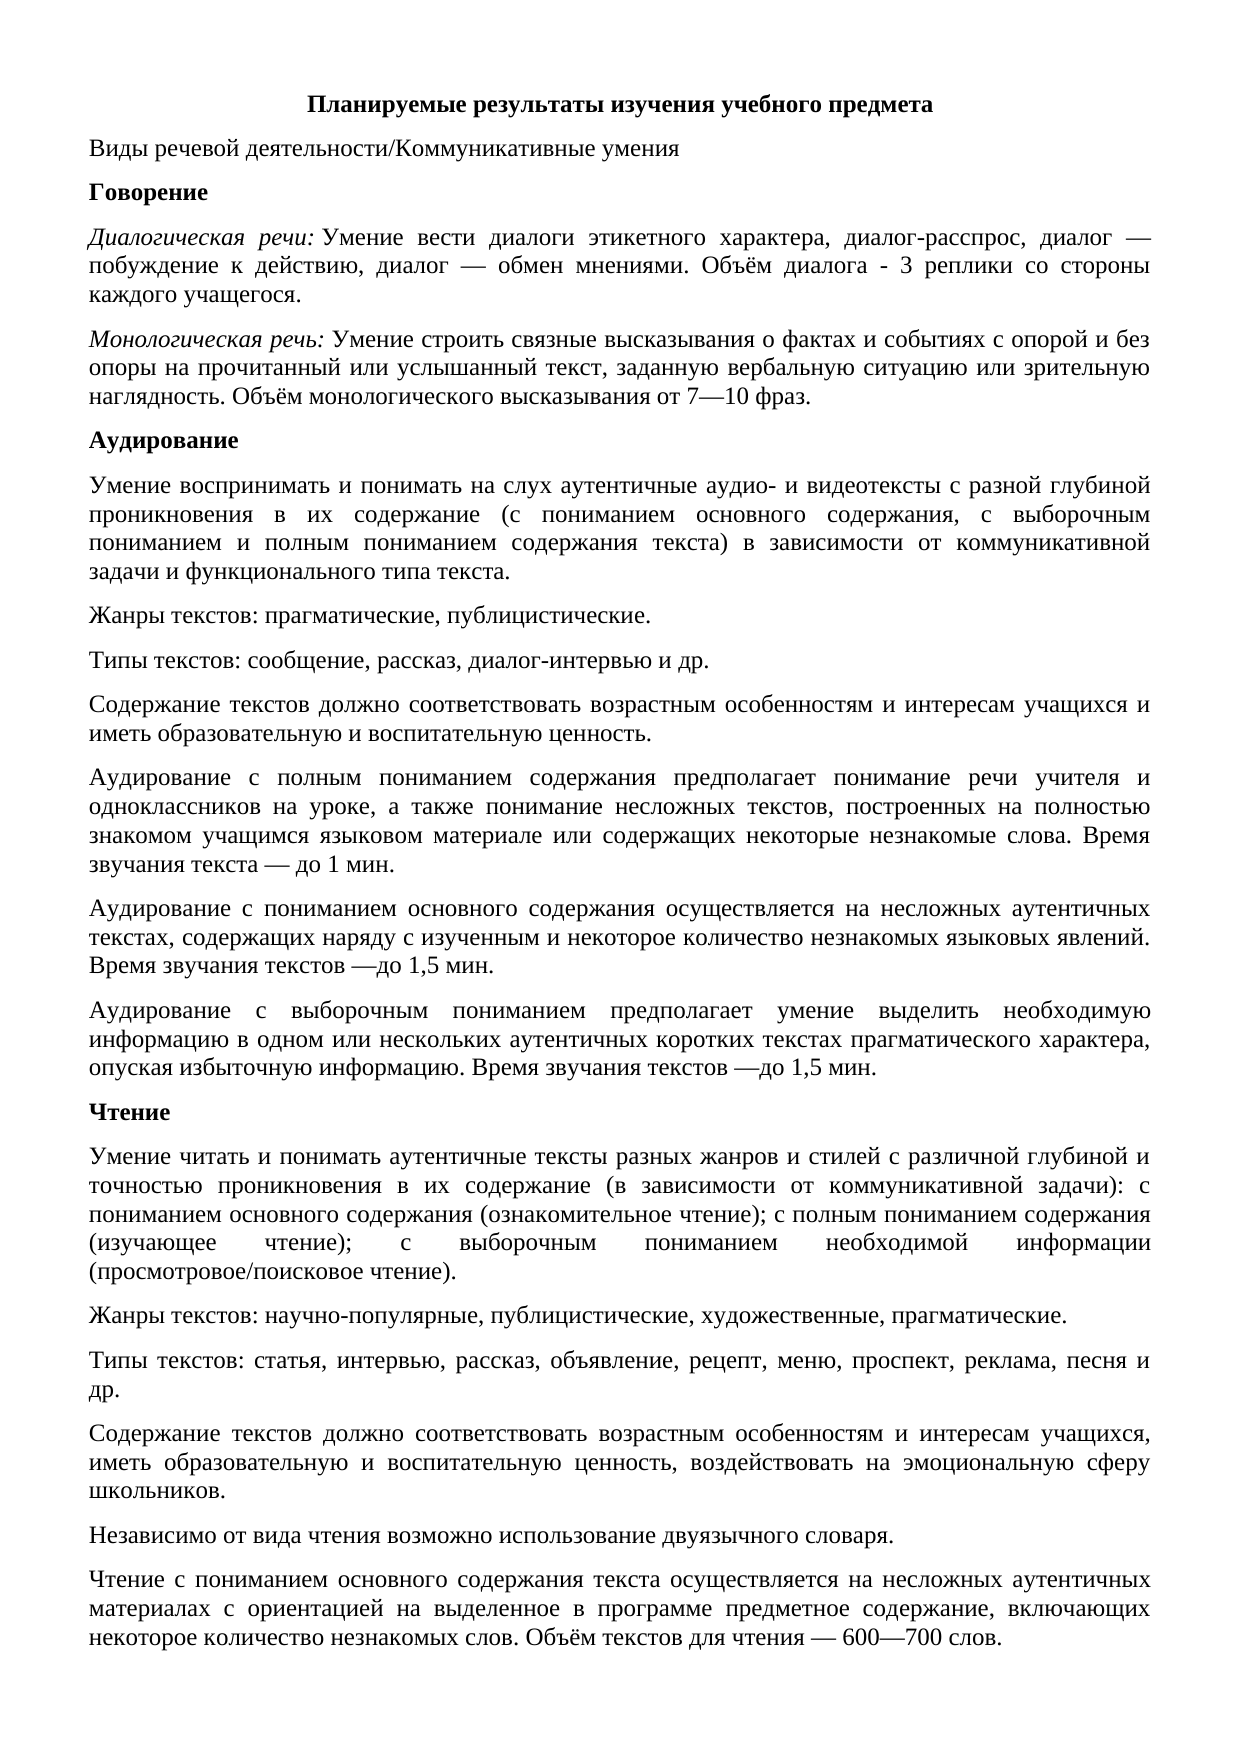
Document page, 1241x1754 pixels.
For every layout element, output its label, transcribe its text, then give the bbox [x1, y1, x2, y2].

text Аудирование с полным пониманием содержания предполагает понимание речи учителя и одноклассников на уроке, а также понимание несложных текстов, построенных на полностью знакомом учащимся языковом материале или содержащих некоторые незнакомые слова. Время звучания текста — до 1 мин. [89, 762, 1152, 877]
text Диалогическая речи: Умение вести диалоги этикетного характера, диалог-расспрос, диалог — побуждение к действию, диалог — обмен мнениями. Объём диалога - 3 реплики со стороны каждого учащегося. [89, 222, 1152, 308]
text Умение читать и понимать аутентичные тексты разных жанров и стилей с различной глубиной и точностью проникновения в их содержание (в зависимости от коммуникативной задачи): с пониманием основного содержания (ознакомительное чтение); с полным пониманием содержания (изучающее чтение); с выборочным пониманием необходимой информации (просмотровое/поисковое чтение). [89, 1141, 1152, 1285]
text Независимо от вида чтения возможно использование двуязычного словаря. [89, 1520, 1152, 1549]
text Аудирование [89, 426, 1152, 454]
text Аудирование с выборочным пониманием предполагает умение выделить необходимую информацию в одном или нескольких аутентичных коротких текстах прагматического характера, опуская избыточную информацию. Время звучания текстов —до 1,5 мин. [89, 995, 1152, 1081]
text Чтение [89, 1097, 1152, 1126]
text Типы текстов: статья, интервью, рассказ, объявление, рецепт, меню, проспект, реклама, песня и др. [89, 1345, 1152, 1402]
text Содержание текстов должно соответствовать возрастным особенностям и интересам учащихся и иметь образовательную и воспитательную ценность. [89, 689, 1152, 747]
text Чтение с пониманием основного содержания текста осуществляется на несложных аутентичных материалах с ориентацией на выделенное в программе предметное содержание, включающих некоторое количество незнакомых слов. Объём текстов для чтения — 600—700 слов. [89, 1564, 1152, 1651]
text Типы текстов: сообщение, рассказ, диалог-интервью и др. [89, 645, 1152, 674]
text Аудирование с пониманием основного содержания осуществляется на несложных аутентичных текстах, содержащих наряду с изученным и некоторое количество незнакомых языковых явлений. Время звучания текстов —до 1,5 мин. [89, 893, 1152, 979]
text Планируемые результаты изучения учебного предмета [89, 89, 1152, 117]
text Жанры текстов: научно-популярные, публицистические, художественные, прагматические. [89, 1301, 1152, 1329]
text Умение воспринимать и понимать на слух аутентичные аудио- и видеотексты с разной глубиной проникновения в их содержание (с пониманием основного содержания, с выборочным пониманием и полным пониманием содержания текста) в зависимости от коммуникативной задачи и функционального типа текста. [89, 470, 1152, 585]
text Содержание текстов должно соответствовать возрастным особенностям и интересам учащихся, иметь образовательную и воспитательную ценность, воздействовать на эмоциональную сферу школьников. [89, 1418, 1152, 1504]
text Жанры текстов: прагматические, публицистические. [89, 601, 1152, 629]
text Говорение [89, 177, 1152, 206]
text Монологическая речь: Умение строить связные высказывания о фактах и событиях с опорой и без опоры на прочитанный или услышанный текст, заданную вербальную ситуацию или зрительную наглядность. Объём монологического высказывания от 7—10 фраз. [89, 324, 1152, 410]
text Виды речевой деятельности/Коммуникативные умения [89, 133, 1152, 162]
